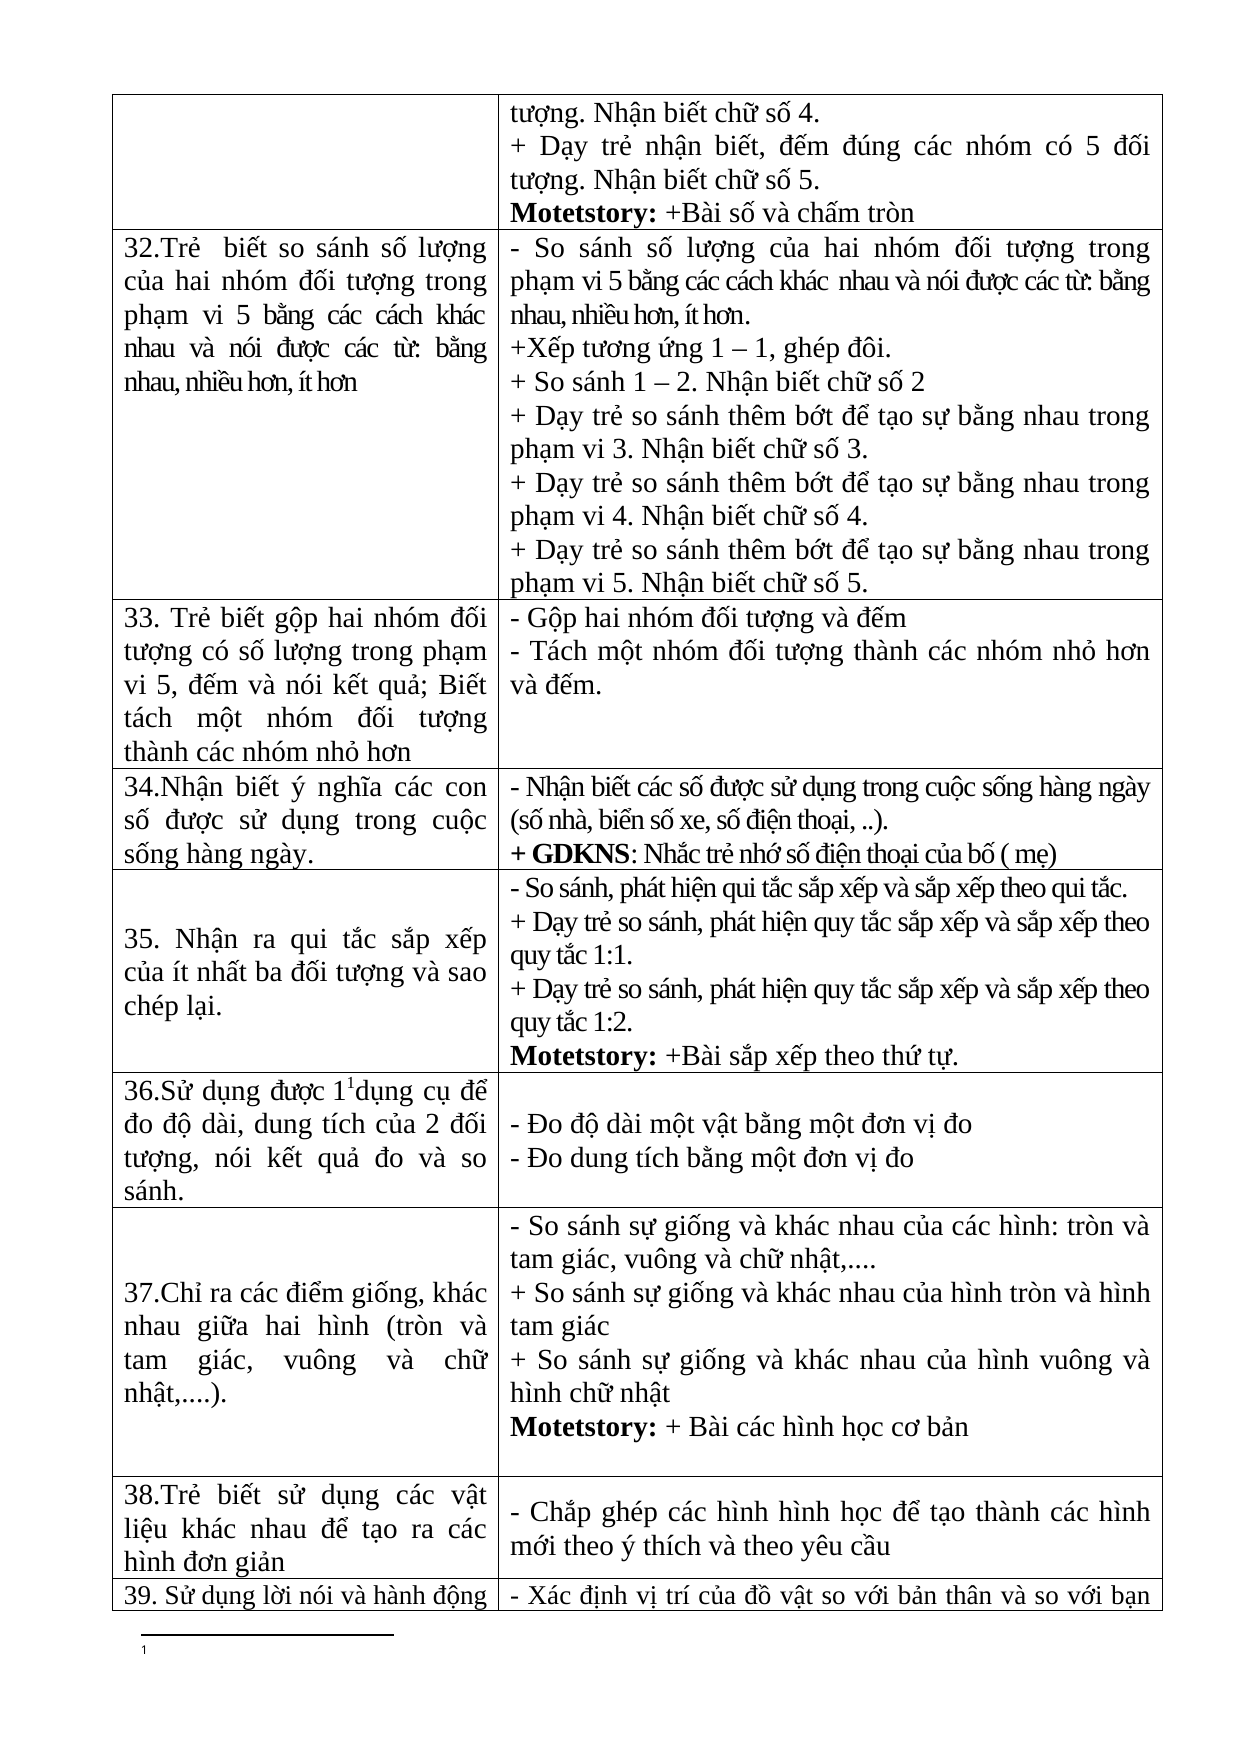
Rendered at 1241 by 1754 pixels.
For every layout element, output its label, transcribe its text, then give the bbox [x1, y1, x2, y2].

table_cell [113, 95, 498, 229]
table_cell 38.Trẻ biết sử dụng các vật liệu khác nhau để tạo ra các hình đơn giản [113, 1477, 498, 1578]
table_cell - Đo độ dài một vật bằng một đơn vị đo - Đo dung tích bằng một đơn vị đo [499, 1073, 1162, 1207]
table_cell - So sánh số lượng của hai nhóm đối tượng trong phạm vi 5 bằng các cách khác nhau và nói được các từ: bằng nhau, nhiều hơn, ít hơn. +Xếp tương ứng 1 – 1, ghép đôi. + So sánh 1 – 2. Nhận biết chữ số 2 + Dạy trẻ so sánh thêm bớt để tạo sự bằng nhau trong phạm vi 3. Nhận biết chữ số 3. + Dạy trẻ so sánh thêm bớt để tạo sự bằng nhau trong phạm vi 4. Nhận biết chữ số 4. + Dạy trẻ so sánh thêm bớt để tạo sự bằng nhau trong phạm vi 5. Nhận biết chữ số 5. [499, 230, 1162, 599]
table_cell - Nhận biết các số được sử dụng trong cuộc sống hàng ngày (số nhà, biển số xe, số điện thoại, ..). + GDKNS: Nhắc trẻ nhớ số điện thoại của bố ( mẹ) [499, 769, 1162, 869]
table_cell - So sánh, phát hiện qui tắc sắp xếp và sắp xếp theo qui tắc. + Dạy trẻ so sánh, phát hiện quy tắc sắp xếp và sắp xếp theo quy tắc 1:1. + Dạy trẻ so sánh, phát hiện quy tắc sắp xếp và sắp xếp theo quy tắc 1:2. Motetstory: +Bài sắp xếp theo thứ tự. [499, 870, 1162, 1072]
table_cell - Chắp ghép các hình hình học để tạo thành các hình mới theo ý thích và theo yêu cầu [499, 1477, 1162, 1578]
table_cell - So sánh sự giống và khác nhau của các hình: tròn và tam giác, vuông và chữ nhật,.... + So sánh sự giống và khác nhau của hình tròn và hình tam giác + So sánh sự giống và khác nhau của hình vuông và hình chữ nhật Motetstory: + Bài các hình học cơ bản [499, 1208, 1162, 1476]
table_cell 33. Trẻ biết gộp hai nhóm đối tượng có số lượng trong phạm vi 5, đếm và nói kết quả; Biết tách một nhóm đối tượng thành các nhóm nhỏ hơn [113, 600, 498, 768]
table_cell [113, 1579, 498, 1610]
table_cell 32.Trẻ biết so sánh số lượng của hai nhóm đối tượng trong phạm vi 5 bằng các cách khác nhau và nói được các từ: bằng nhau, nhiều hơn, ít hơn [113, 230, 498, 599]
table_cell 36.Sử dụng được 1dụng cụ để đo độ dài, dung tích của 2 đối tượng, nói kết quả đo và so sánh. [113, 1073, 498, 1207]
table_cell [499, 1579, 1162, 1610]
table_cell 35. Nhận ra qui tắc sắp xếp của ít nhất ba đối tượng và sao chép lại. [113, 870, 498, 1072]
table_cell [499, 95, 1162, 229]
table_cell - Gộp hai nhóm đối tượng và đếm - Tách một nhóm đối tượng thành các nhóm nhỏ hơn và đếm. [499, 600, 1162, 768]
table_cell 37.Chỉ ra các điểm giống, khác nhau giữa hai hình (tròn và tam giác, vuông và chữ nhật,....). [113, 1208, 498, 1476]
table_cell 34.Nhận biết ý nghĩa các con số được sử dụng trong cuộc sống hàng ngày. [113, 769, 498, 869]
